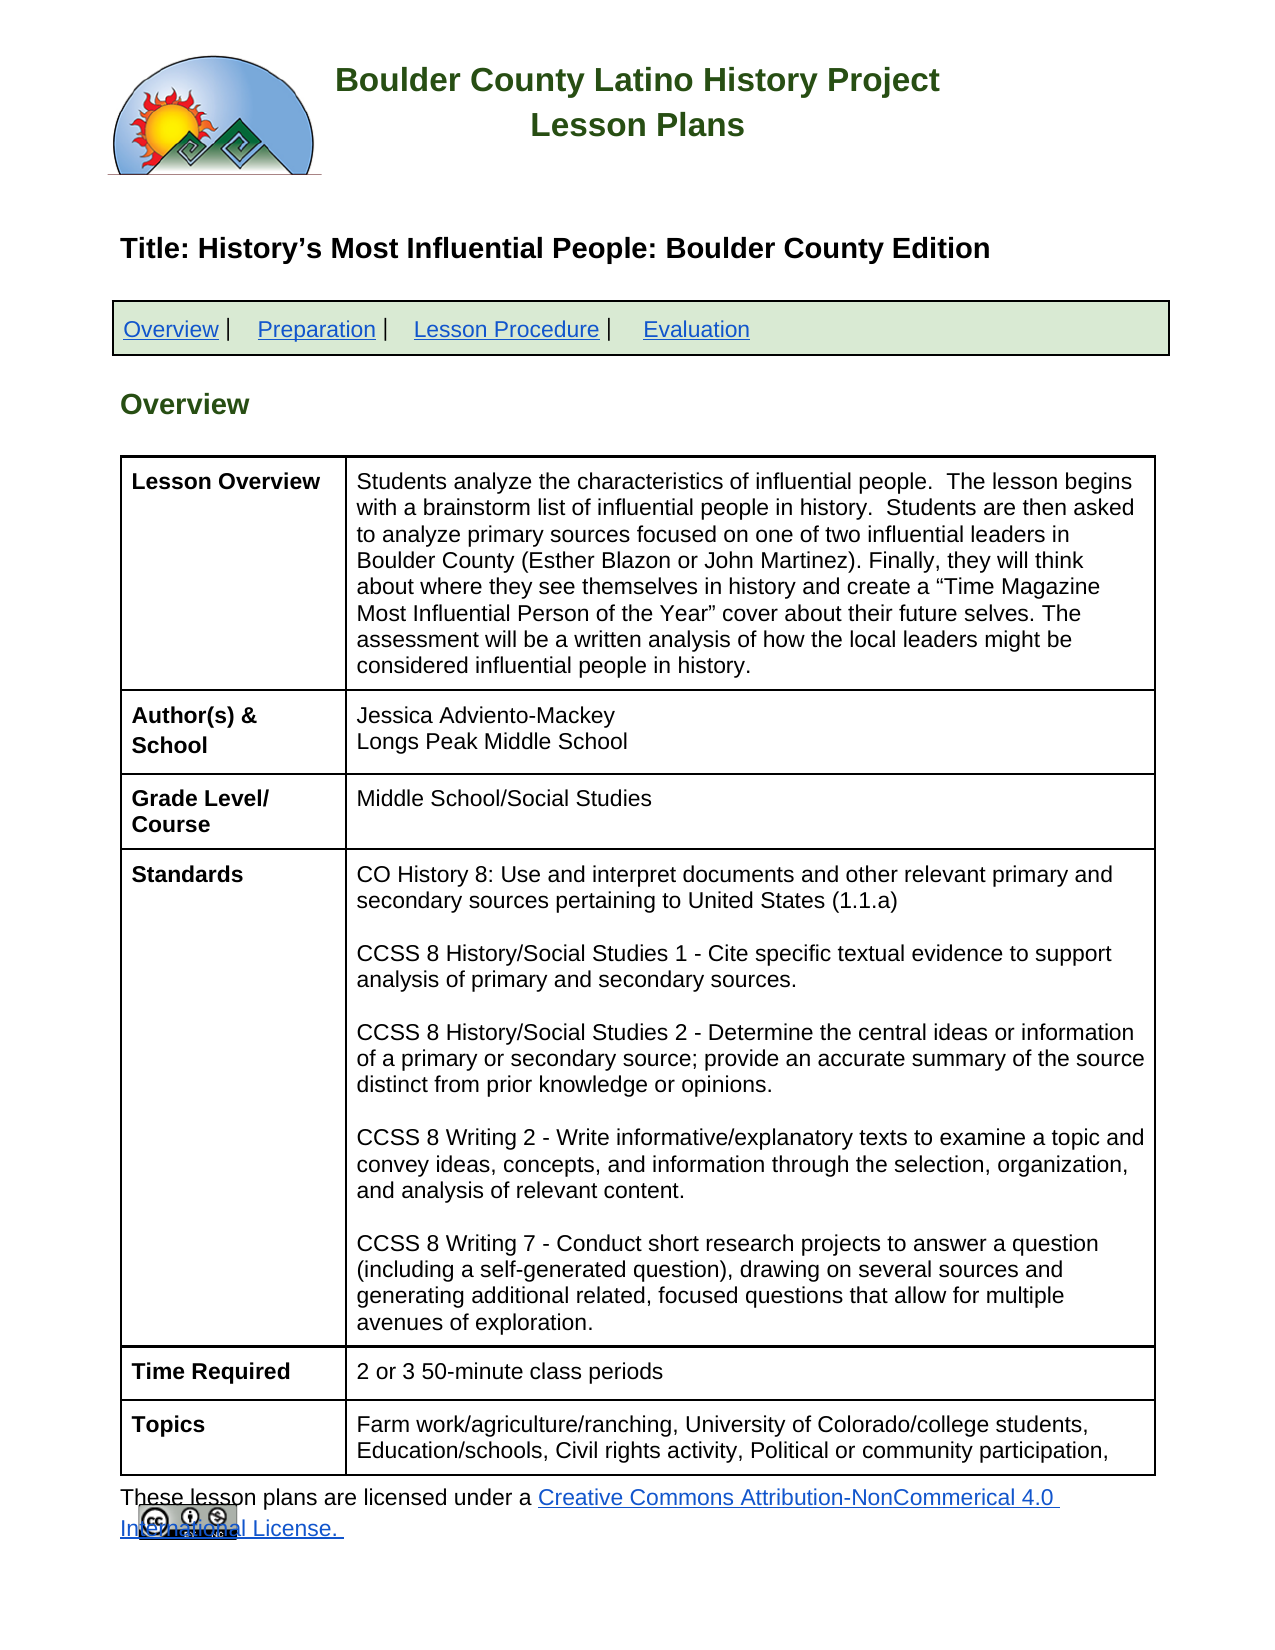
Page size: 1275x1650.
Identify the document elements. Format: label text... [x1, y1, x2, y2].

table_cell CO History 8: Use and interpret documents and other relevant primary and secondary sources pertaining to United States (1.1.a) CCSS 8 History/Social Studies 1 - Cite specific textual evidence to support analysis of primary and secondary sources. CCSS 8 History/Social Studies 2 - Determine the central ideas or information of a primary or secondary source; provide an accurate summary of the source distinct from prior knowledge or opinions. CCSS 8 Writing 2 - Write informative/explanatory texts to examine a topic and convey ideas, concepts, and information through the selection, organization, and analysis of relevant content. CCSS 8 Writing 7 - Conduct short research projects to answer a question (including a self-generated question), drawing on several sources and generating additional related, focused questions that allow for multiple avenues of exploration. [347, 850, 1154, 1345]
table_header Lesson Overview [122, 458, 345, 689]
table_header Students analyze the characteristics of influential people. The lesson begins with a brainstorm list of influential people in history. Students are then asked to analyze primary sources focused on one of two influential leaders in Boulder County (Esther Blazon or John Martinez). Finally, they will think about where they see themselves in history and create a “Time Magazine Most Influential Person of the Year” cover about their future selves. The assessment will be a written analysis of how the local leaders might be considered influential people in history. [347, 458, 1154, 689]
table_cell Jessica Adviento-Mackey Longs Peak Middle School [347, 691, 1154, 772]
table_cell Author(s) & School [122, 691, 345, 772]
table_cell Middle School/Social Studies [347, 775, 1154, 848]
table_cell Topics [122, 1401, 345, 1474]
picture [138, 1504, 238, 1537]
table_cell 2 or 3 50-minute class periods [347, 1348, 1154, 1398]
text Title: History’s Most Influential People: Boulder County Edition [120, 231, 1155, 265]
table_cell Time Required [122, 1348, 345, 1398]
table_cell Standards [122, 850, 345, 1345]
text Overview [120, 387, 1155, 420]
table_cell Grade Level/ Course [122, 775, 345, 848]
table_header Overview ⎸ Preparation ⎸ Lesson Procedure ⎸ Evaluation [114, 302, 1168, 354]
picture [107, 48, 322, 175]
